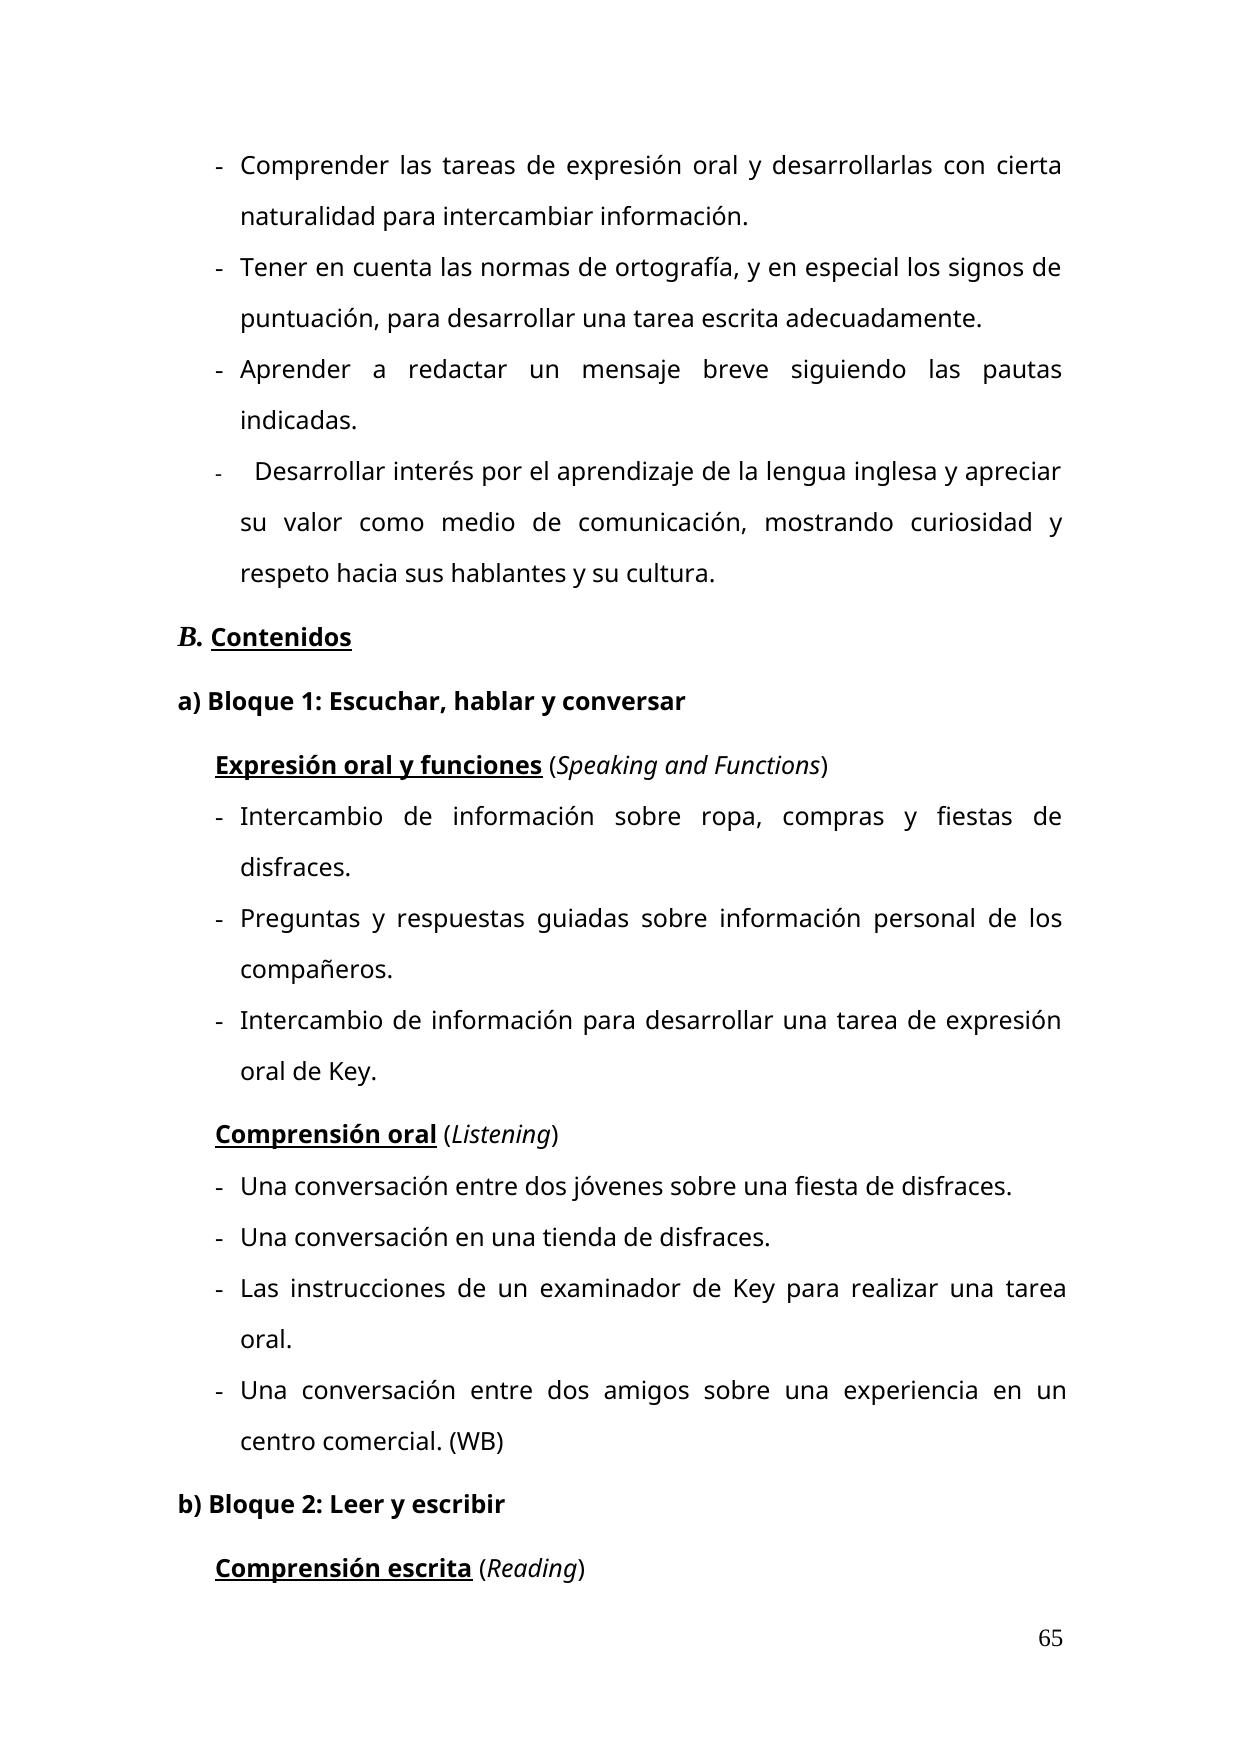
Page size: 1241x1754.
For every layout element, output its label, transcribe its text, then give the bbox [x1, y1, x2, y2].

text B. Contenidos [177, 619, 1063, 654]
list Tener en cuenta las normas de ortografía, y en especial los signos de puntuación, para desarrollar una tarea escrita adecuadamente. [215, 250, 1063, 335]
list Una conversación entre dos amigos sobre una experiencia en un centro comercial. (WB) [215, 1372, 1068, 1457]
text b) Bloque 2: Leer y escribir [177, 1487, 1063, 1521]
list Una conversación en una tienda de disfraces. [215, 1219, 1068, 1253]
text Expresión oral y funciones (Speaking and Functions) [215, 747, 1068, 781]
text Comprensión escrita (Reading) [215, 1551, 1063, 1584]
list Preguntas y respuestas guiadas sobre información personal de los compañeros. [215, 901, 1063, 986]
list Desarrollar interés por el aprendizaje de la lengua inglesa y apreciar su valor como medio de comunicación, mostrando curiosidad y respeto hacia sus hablantes y su cultura. [215, 454, 1063, 590]
list Intercambio de información para desarrollar una tarea de expresión oral de Key. [215, 1003, 1063, 1088]
list Una conversación entre dos jóvenes sobre una fiesta de disfraces. [215, 1168, 1068, 1202]
list Las instrucciones de un examinador de Key para realizar una tarea oral. [215, 1270, 1068, 1355]
text a) Bloque 1: Escuchar, hablar y conversar [177, 684, 1063, 718]
list Aprender a redactar un mensaje breve siguiendo las pautas indicadas. [215, 352, 1063, 437]
text Comprensión oral (Listening) [215, 1117, 1068, 1151]
list Comprender las tareas de expresión oral y desarrollarlas con cierta naturalidad para intercambiar información. [215, 148, 1063, 233]
list Intercambio de información sobre ropa, compras y fiestas de disfraces. [215, 798, 1063, 883]
